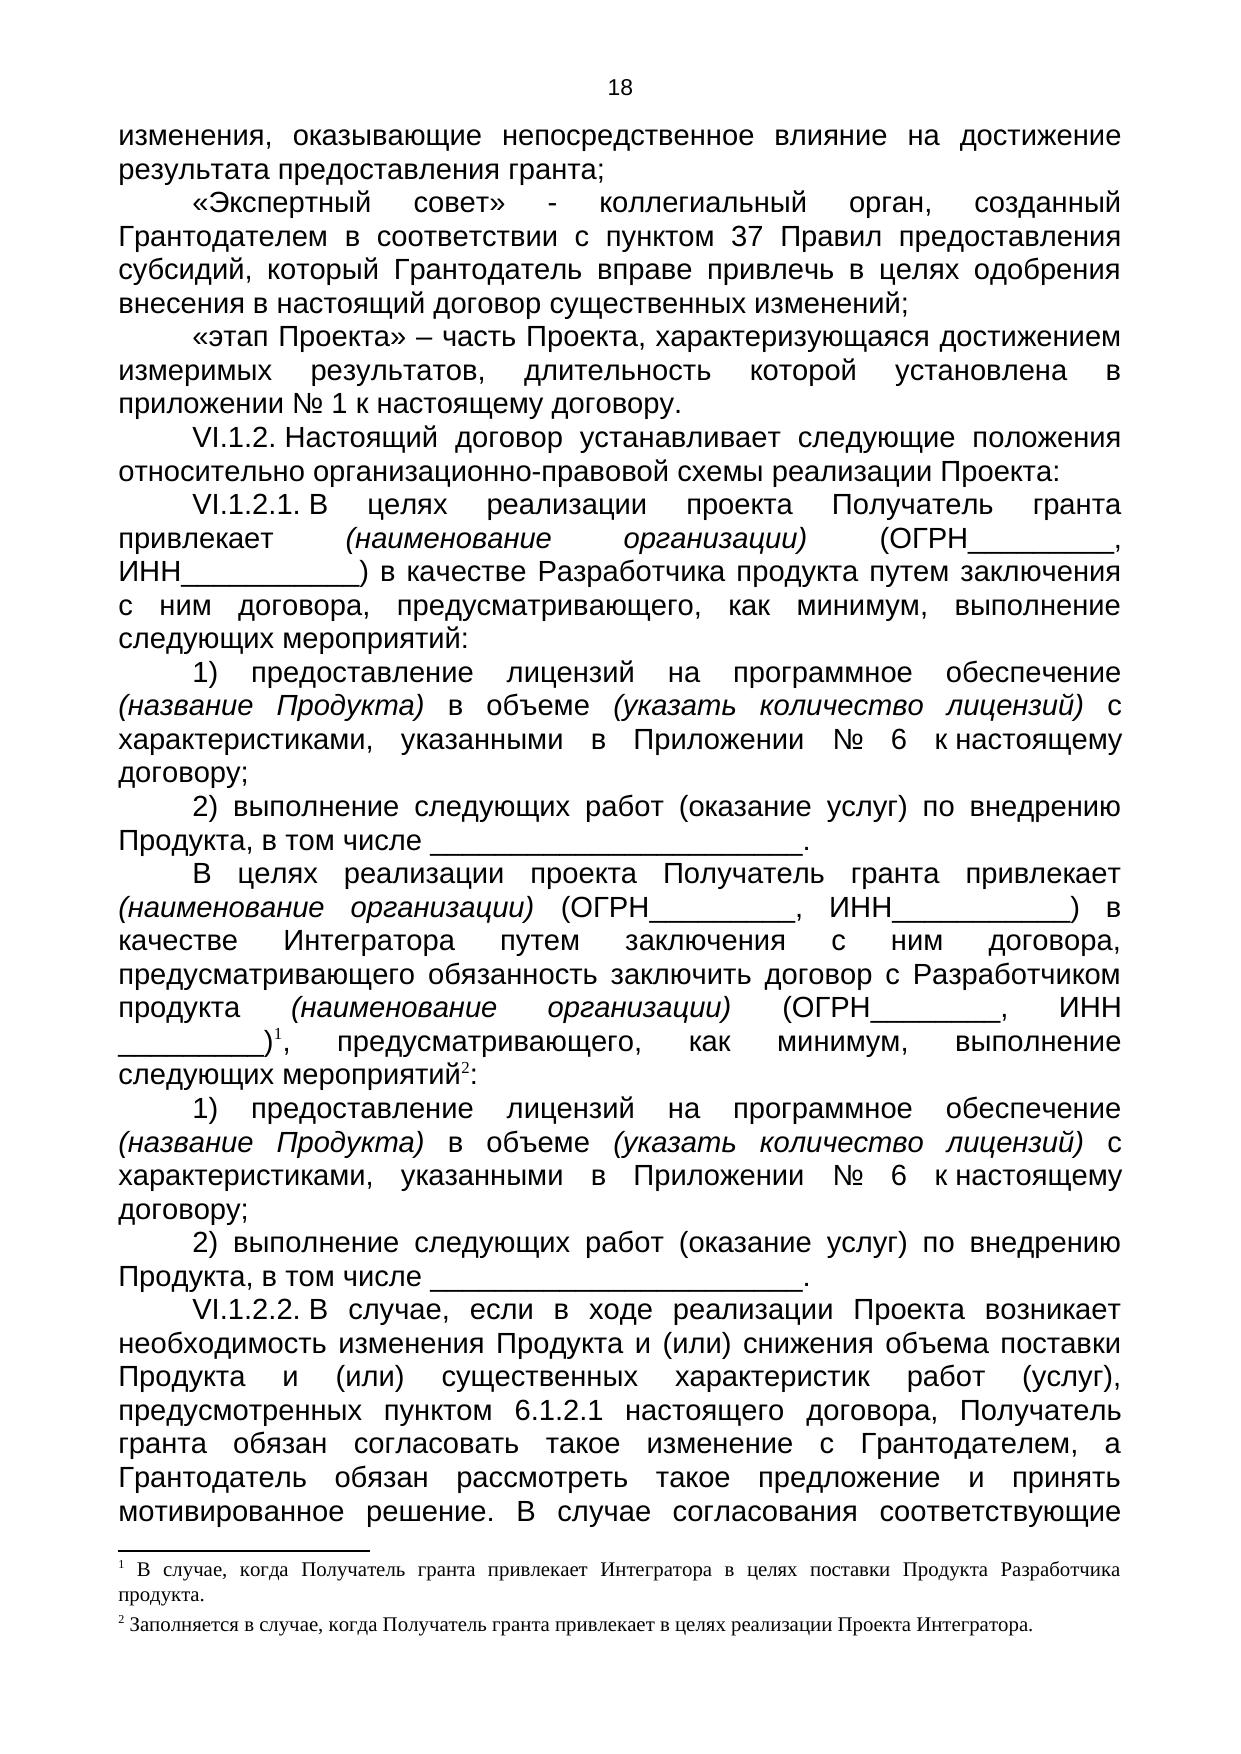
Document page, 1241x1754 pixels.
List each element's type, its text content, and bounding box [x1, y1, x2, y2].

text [118, 118, 1122, 185]
text «Экспертный совет» - коллегиальный орган, созданный Грантодателем в соответствии с пунктом 37 Правил предоставления субсидий, который Грантодатель вправе привлечь в целях одобрения внесения в настоящий договор существенных изменений; [118, 185, 1122, 319]
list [118, 1292, 1122, 1527]
list 2) выполнение следующих работ (оказание услуг) по внедрению Продукта, в том числе _______________________. [118, 1225, 1122, 1292]
list В целях реализации проекта Получатель гранта привлекает (наименование организации) (ОГРН_________, ИНН___________) в качестве Интегратора путем заключения с ним договора, предусматривающего обязанность заключить договор с Разработчиком продукта (наименование организации) (ОГРН________, ИНН _________), предусматривающего, как минимум, выполнение следующих мероприятий: [118, 856, 1122, 1091]
list В целях реализации проекта Получатель гранта привлекает (наименование организации) (ОГРН_________, ИНН___________) в качестве Разработчика продукта путем заключения с ним договора, предусматривающего, как минимум, выполнение следующих мероприятий: [118, 487, 1122, 655]
list 1) предоставление лицензий на программное обеспечение (название Продукта) в объеме (указать количество лицензий) с характеристиками, указанными в Приложении № 6 к настоящему договору; [118, 655, 1122, 789]
text «этап Проекта» – часть Проекта, характеризующаяся достижением измеримых результатов, длительность которой установлена в приложении № 1 к настоящему договору. [118, 319, 1122, 420]
list Настоящий договор устанавливает следующие положения относительно организационно-правовой схемы реализации Проекта: [118, 420, 1122, 487]
list 2) выполнение следующих работ (оказание услуг) по внедрению Продукта, в том числе _______________________. [118, 789, 1122, 856]
list 1) предоставление лицензий на программное обеспечение (название Продукта) в объеме (указать количество лицензий) с характеристиками, указанными в Приложении № 6 к настоящему договору; [118, 1091, 1122, 1225]
